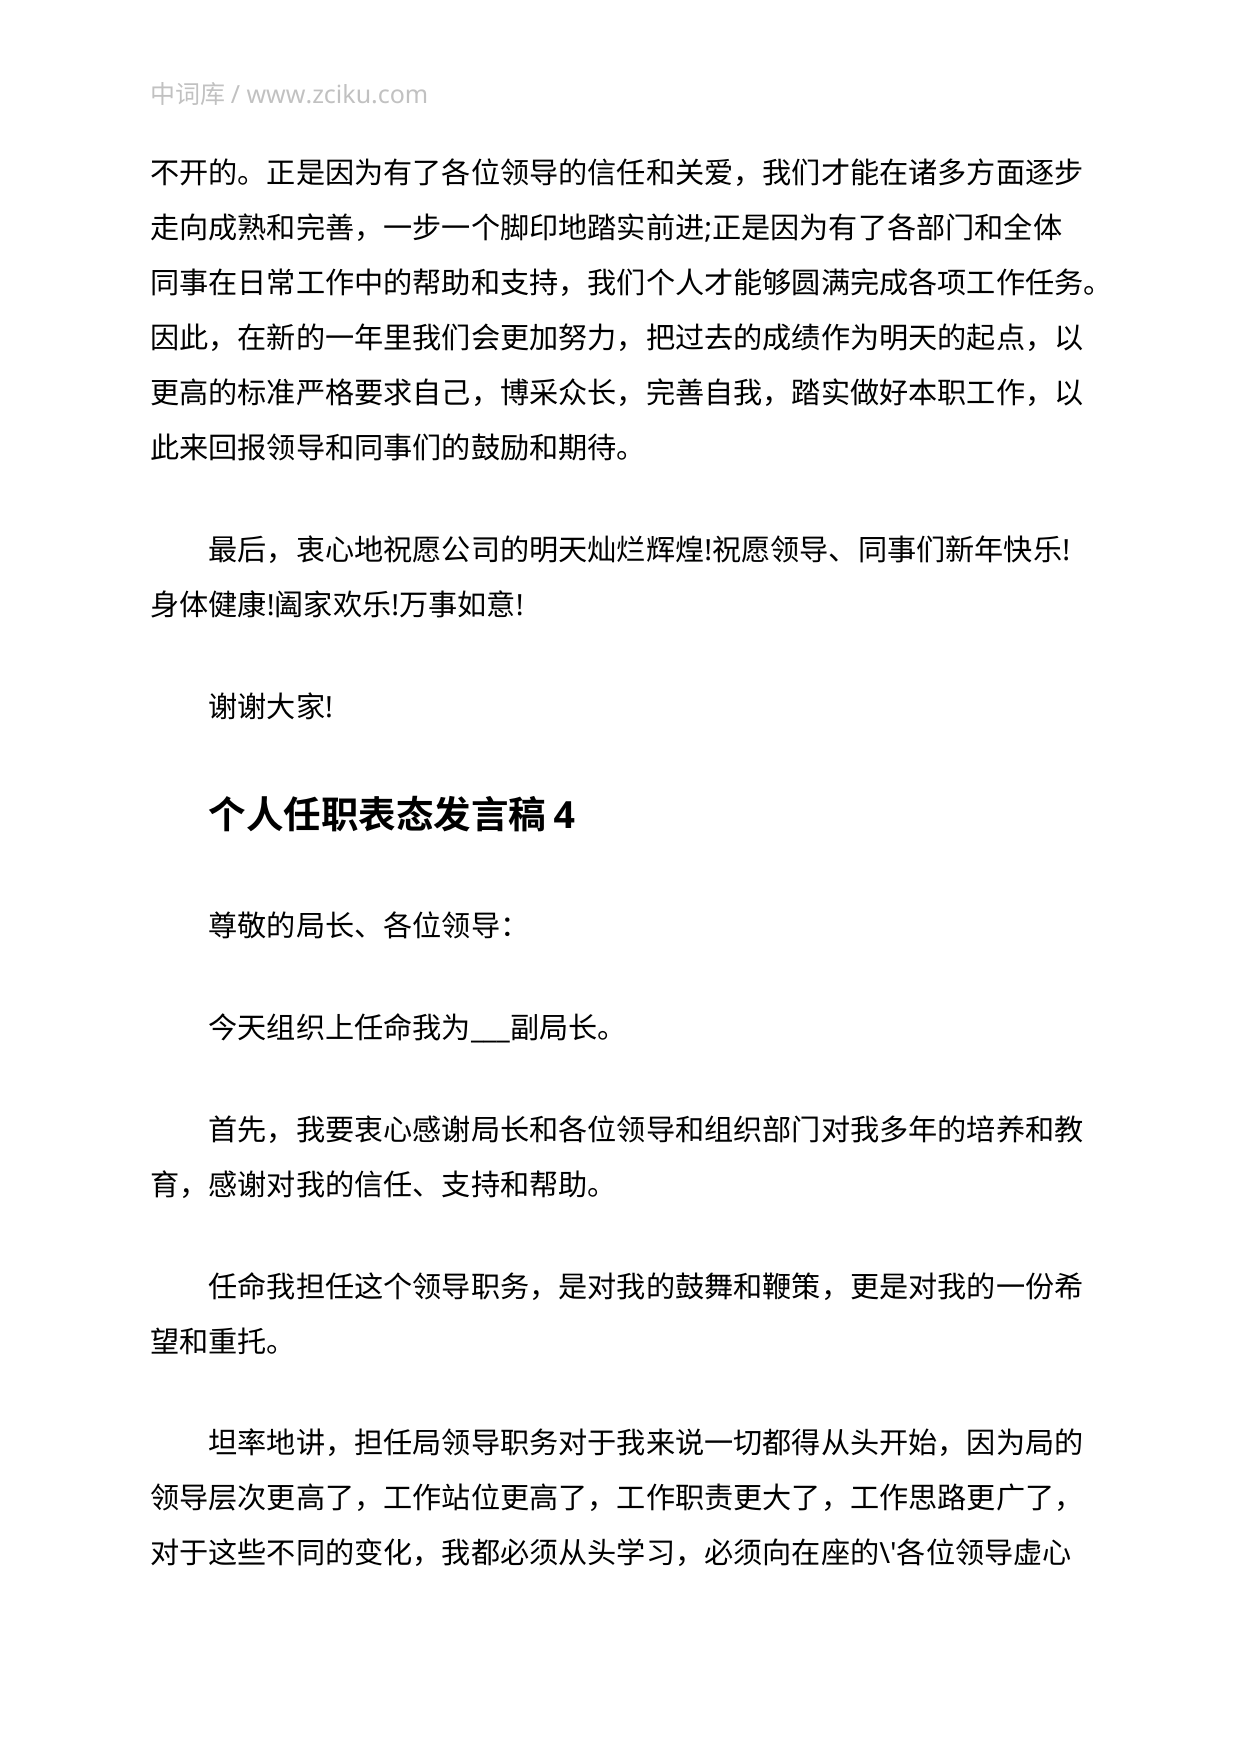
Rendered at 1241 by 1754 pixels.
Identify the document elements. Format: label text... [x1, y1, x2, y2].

text 个人任职表态发言稿4 [150, 785, 1090, 840]
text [150, 150, 1090, 467]
text 谢谢大家! [150, 683, 1090, 726]
text 今天组织上任命我为___副局长。 [150, 1005, 1090, 1047]
text 最后，衷心地祝愿公司的明天灿烂辉煌!祝愿领导、同事们新年快乐!身体健康!阖家欢乐!万事如意! [150, 526, 1090, 624]
text 任命我担任这个领导职务，是对我的鼓舞和鞭策，更是对我的一份希望和重托。 [150, 1263, 1090, 1361]
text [150, 1420, 1090, 1572]
text 首先，我要衷心感谢局长和各位领导和组织部门对我多年的培养和教育，感谢对我的信任、支持和帮助。 [150, 1107, 1090, 1204]
text 尊敬的局长、各位领导： [150, 903, 1090, 945]
